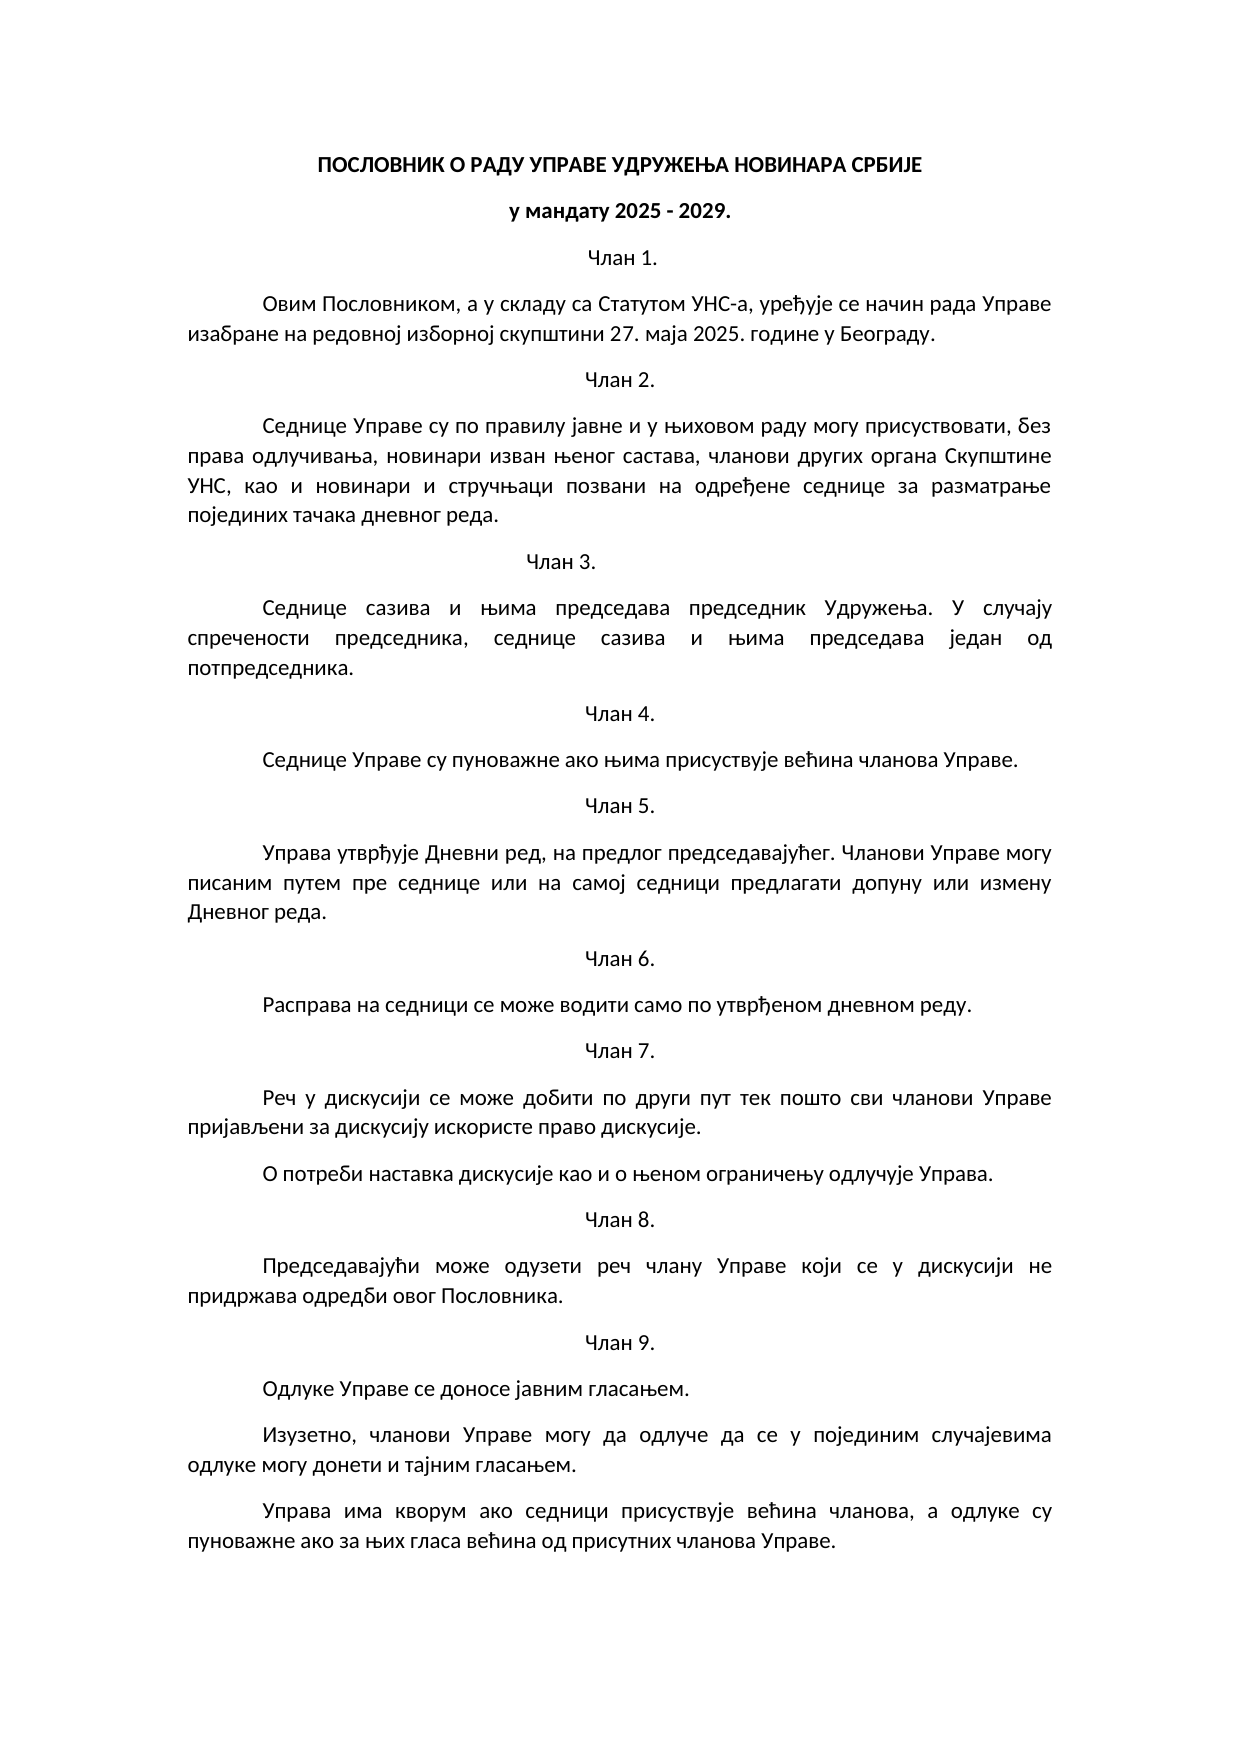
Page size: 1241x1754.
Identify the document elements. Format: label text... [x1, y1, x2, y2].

text Седнице сазива и њима председава председник Удружења. У случају спречености председника, седнице сазива и њима председава један од потпредседника. [187, 593, 1053, 681]
text Члан 3. [187, 547, 1053, 575]
text у мандату 2025 - 2029. [187, 196, 1053, 224]
text Члан 7. [187, 1036, 1053, 1064]
text Председавајући може одузети реч члану Управе који се у дискусији не придржава одредби овог Пословника. [187, 1252, 1053, 1309]
text Члан 4. [187, 699, 1053, 727]
text Изузетно, чланови Управе могу да одлуче да се у појединим случајевима одлуке могу донети и тајним гласањем. [187, 1420, 1053, 1478]
text Члан 5. [187, 792, 1053, 820]
text О потреби наставка дискусије као и о њеном ограничењу одлучује Управа. [187, 1159, 1053, 1187]
text Реч у дискусији се може добити по други пут тек пошто сви чланови Управе пријављени за дискусију искористе право дискусије. [187, 1083, 1053, 1141]
text Расправа на седници се може водити само по утврђеном дневном реду. [187, 990, 1053, 1018]
text Овим Пословником, а у складу са Статутом УНС-а, уређује се начин рада Управе изабране на редовној изборној скупштини 27. маја 2025. године у Београду. [187, 289, 1053, 347]
text ПОСЛОВНИК О РАДУ УПРАВЕ УДРУЖЕЊА НОВИНАРА СРБИЈЕ [187, 150, 1053, 178]
text Управа има кворум ако седници присуствује већина чланова, а одлуке су пуноважне ако за њих гласа већина од присутних чланова Управе. [187, 1496, 1053, 1554]
text Члан 8. [187, 1205, 1053, 1233]
text Члан 6. [187, 944, 1053, 972]
text Управа утврђује Дневни ред, на предлог председавајућег. Чланови Управе могу писаним путем пре седнице или на самој седници предлагати допуну или измену Дневног реда. [187, 838, 1053, 925]
text Одлуке Управе се доносе јавним гласањем. [187, 1374, 1053, 1402]
text Члан 2. [187, 365, 1053, 393]
text Члан 9. [187, 1328, 1053, 1356]
text Члан 1. [187, 243, 1053, 271]
text Седнице Управе су по правилу јавне и у њиховом раду могу присуствовати, без права одлучивања, новинари изван њеног састава, чланови других органа Скупштине УНС, као и новинари и стручњаци позвани на одређене седнице за разматрање појединих тачака дневног реда. [187, 411, 1053, 528]
text Седнице Управе су пуноважне ако њима присуствује већина чланова Управе. [187, 745, 1053, 773]
